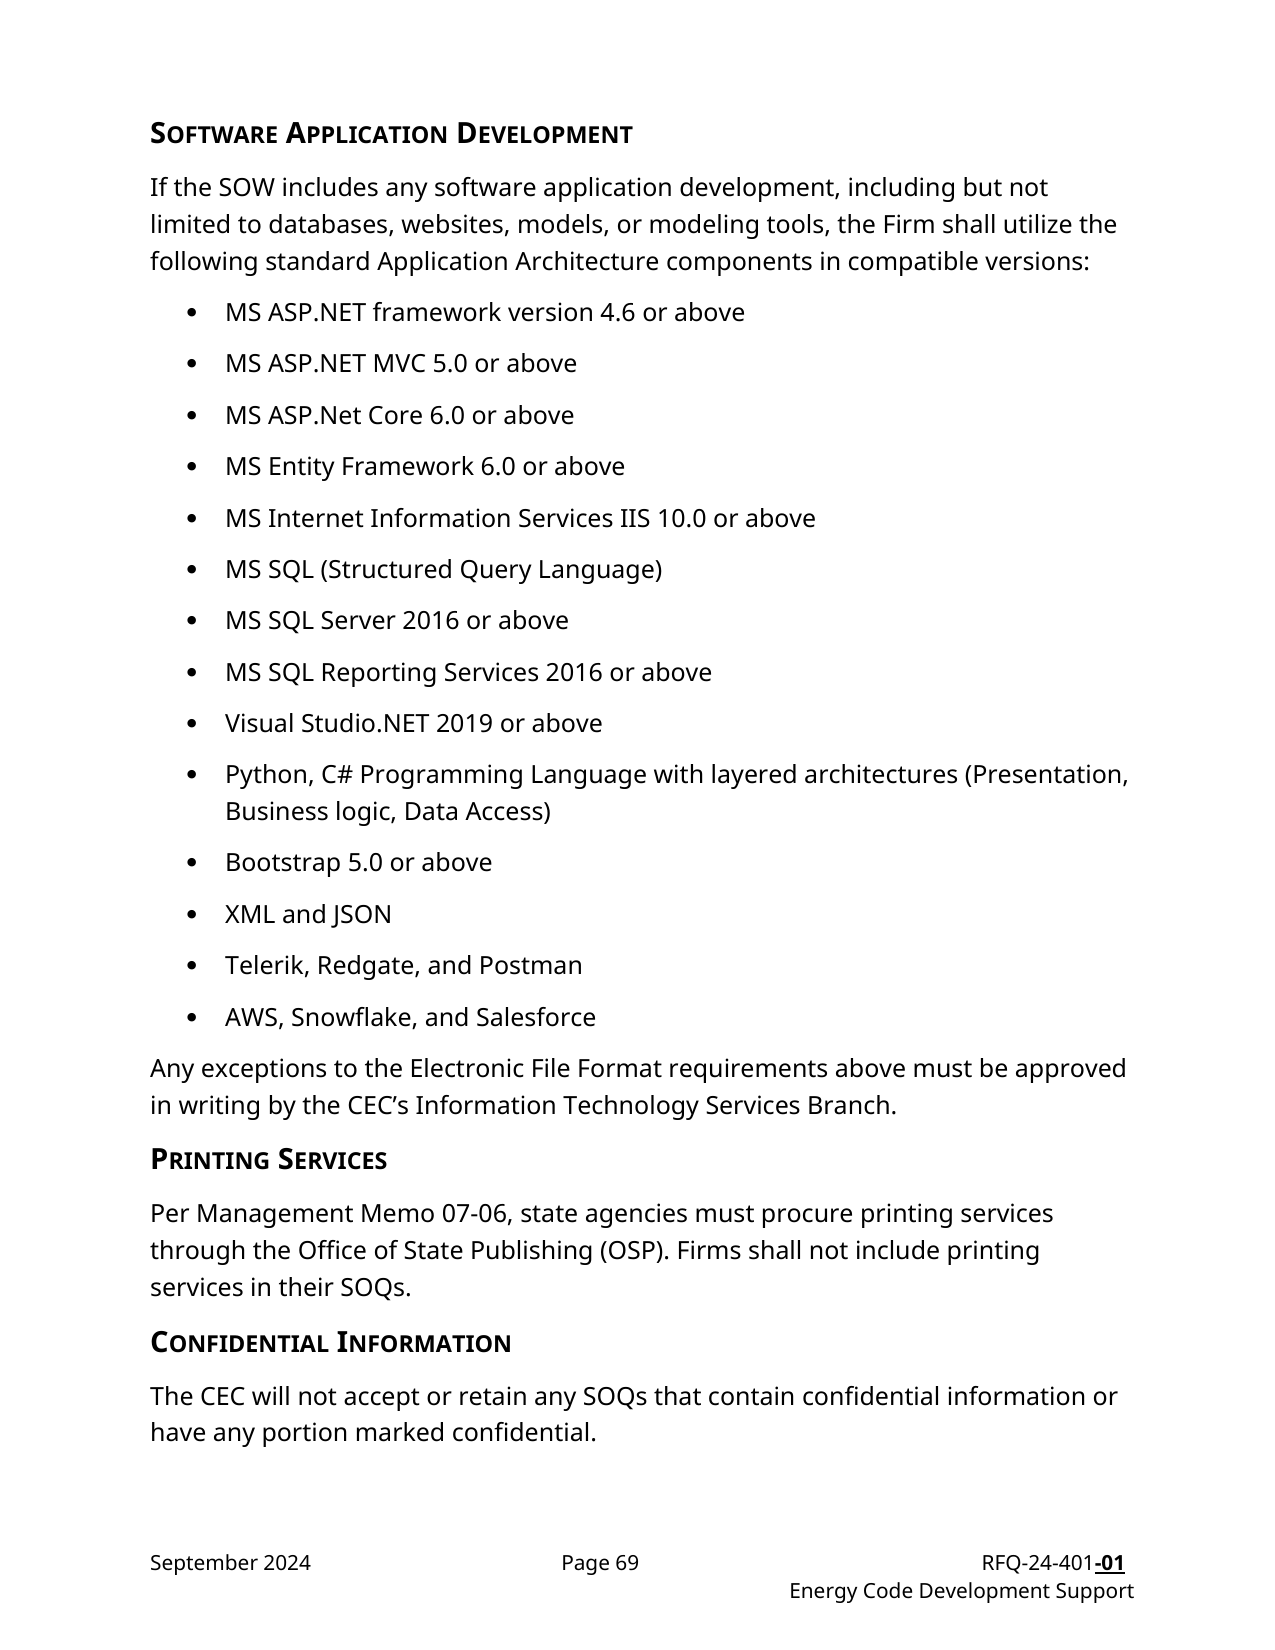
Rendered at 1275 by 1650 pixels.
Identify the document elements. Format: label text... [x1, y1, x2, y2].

list MS SQL (Structured Query Language) [187, 552, 1134, 586]
list Bootstrap 5.0 or above [187, 845, 1134, 879]
list Telerik, Redgate, and Postman [187, 948, 1134, 982]
list MS Entity Framework 6.0 or above [187, 449, 1134, 483]
list AWS, Snowflake, and Salesforce [187, 999, 1134, 1033]
subtitle Software Application Development [150, 112, 1134, 152]
list MS ASP.NET MVC 5.0 or above [187, 346, 1134, 380]
subtitle Confidential Information [150, 1321, 1134, 1361]
list MS ASP.Net Core 6.0 or above [187, 397, 1134, 432]
list XML and JSON [187, 896, 1134, 931]
subtitle Printing Services [150, 1139, 1134, 1178]
text If the SOW includes any software application development, including but not limited to databases, websites, models, or modeling tools, the Firm shall utilize the following standard Application Architecture components in compatible versions: [150, 170, 1134, 277]
list MS SQL Server 2016 or above [187, 603, 1134, 637]
list MS SQL Reporting Services 2016 or above [187, 654, 1134, 688]
text Any exceptions to the Electronic File Format requirements above must be approved in writing by the CEC’s Information Technology Services Branch. [150, 1051, 1134, 1121]
list MS Internet Information Services IIS 10.0 or above [187, 500, 1134, 534]
list Python, C# Programming Language with layered architectures (Presentation, Business logic, Data Access) [187, 757, 1134, 828]
text The CEC will not accept or retain any SOQs that contain confidential information or have any portion marked confidential. [150, 1378, 1134, 1449]
list MS ASP.NET framework version 4.6 or above [187, 295, 1134, 329]
list Visual Studio.NET 2019 or above [187, 706, 1134, 740]
text Per Management Memo 07-06, state agencies must procure printing services through the Office of State Publishing (OSP). Firms shall not include printing services in their SOQs. [150, 1196, 1134, 1304]
